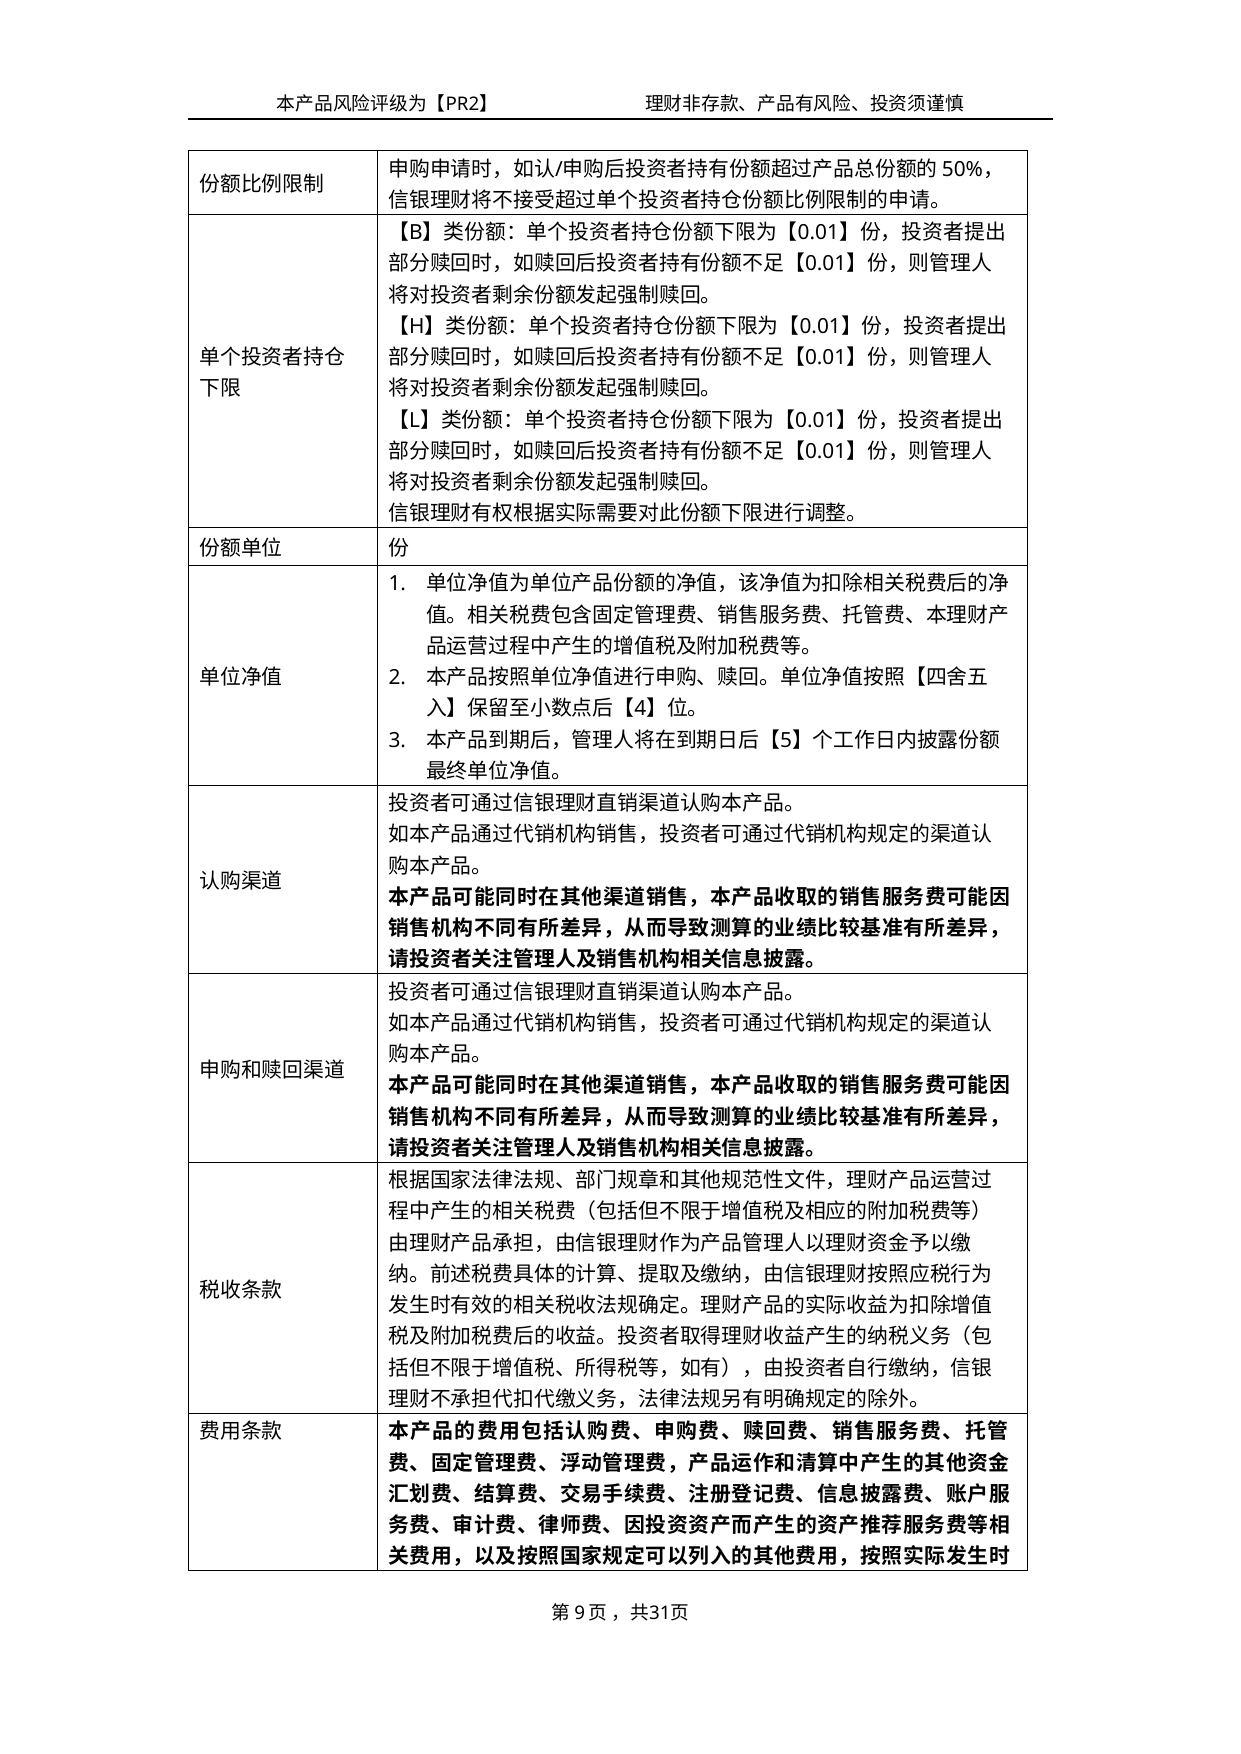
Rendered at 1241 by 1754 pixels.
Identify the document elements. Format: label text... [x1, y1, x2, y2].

table_cell 投资者可通过信银理财直销渠道认购本产品。 如本产品通过代销机构销售，投资者可通过代销机构规定的渠道认购本产品。 本产品可能同时在其他渠道销售，本产品收取的销售服务费可能因销售机构不同有所差异，从而导致测算的业绩比较基准有所差异，请投资者关注管理人及销售机构相关信息披露。 [378, 786, 1027, 973]
table_cell 单位净值为单位产品份额的净值，该净值为扣除相关税费后的净值。相关税费包含固定管理费、销售服务费、托管费、本理财产品运营过程中产生的增值税及附加税费等。 本产品按照单位净值进行申购、赎回。单位净值按照【四舍五入】保留至小数点后【4】位。 本产品到期后，管理人将在到期日后【5】个工作日内披露份额最终单位净值。 [378, 566, 1027, 784]
table_cell 申购和赎回渠道 [189, 974, 377, 1162]
table_cell 税收条款 [189, 1163, 377, 1413]
table_cell 单个投资者持仓下限 [189, 215, 377, 527]
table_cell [378, 151, 1027, 213]
table_cell 份额单位 [189, 528, 377, 565]
table_cell 投资者可通过信银理财直销渠道认购本产品。 如本产品通过代销机构销售，投资者可通过代销机构规定的渠道认购本产品。 本产品可能同时在其他渠道销售，本产品收取的销售服务费可能因销售机构不同有所差异，从而导致测算的业绩比较基准有所差异，请投资者关注管理人及销售机构相关信息披露。 [378, 974, 1027, 1162]
table_cell 份 [378, 528, 1027, 565]
table_cell 认购渠道 [189, 786, 377, 973]
table_cell 费用条款 [189, 1414, 377, 1570]
table_cell 单位净值 [189, 566, 377, 784]
table_cell 单个投资者持仓份额比例限制 [189, 151, 377, 213]
table_cell 根据国家法律法规、部门规章和其他规范性文件，理财产品运营过程中产生的相关税费（包括但不限于增值税及相应的附加税费等）由理财产品承担，由信银理财作为产品管理人以理财资金予以缴纳。前述税费具体的计算、提取及缴纳，由信银理财按照应税行为发生时有效的相关税收法规确定。理财产品的实际收益为扣除增值税及附加税费后的收益。投资者取得理财收益产生的纳税义务（包括但不限于增值税、所得税等，如有），由投资者自行缴纳，信银理财不承担代扣代缴义务，法律法规另有明确规定的除外。 [378, 1163, 1027, 1413]
table_cell 【B】类份额：单个投资者持仓份额下限为【0.01】份，投资者提出部分赎回时，如赎回后投资者持有份额不足【0.01】份，则管理人将对投资者剩余份额发起强制赎回。 【H】类份额：单个投资者持仓份额下限为【0.01】份，投资者提出部分赎回时，如赎回后投资者持有份额不足【0.01】份，则管理人将对投资者剩余份额发起强制赎回。 【L】类份额：单个投资者持仓份额下限为【0.01】份，投资者提出部分赎回时，如赎回后投资者持有份额不足【0.01】份，则管理人将对投资者剩余份额发起强制赎回。 信银理财有权根据实际需要对此份额下限进行调整。 [378, 215, 1027, 527]
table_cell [378, 1414, 1027, 1570]
